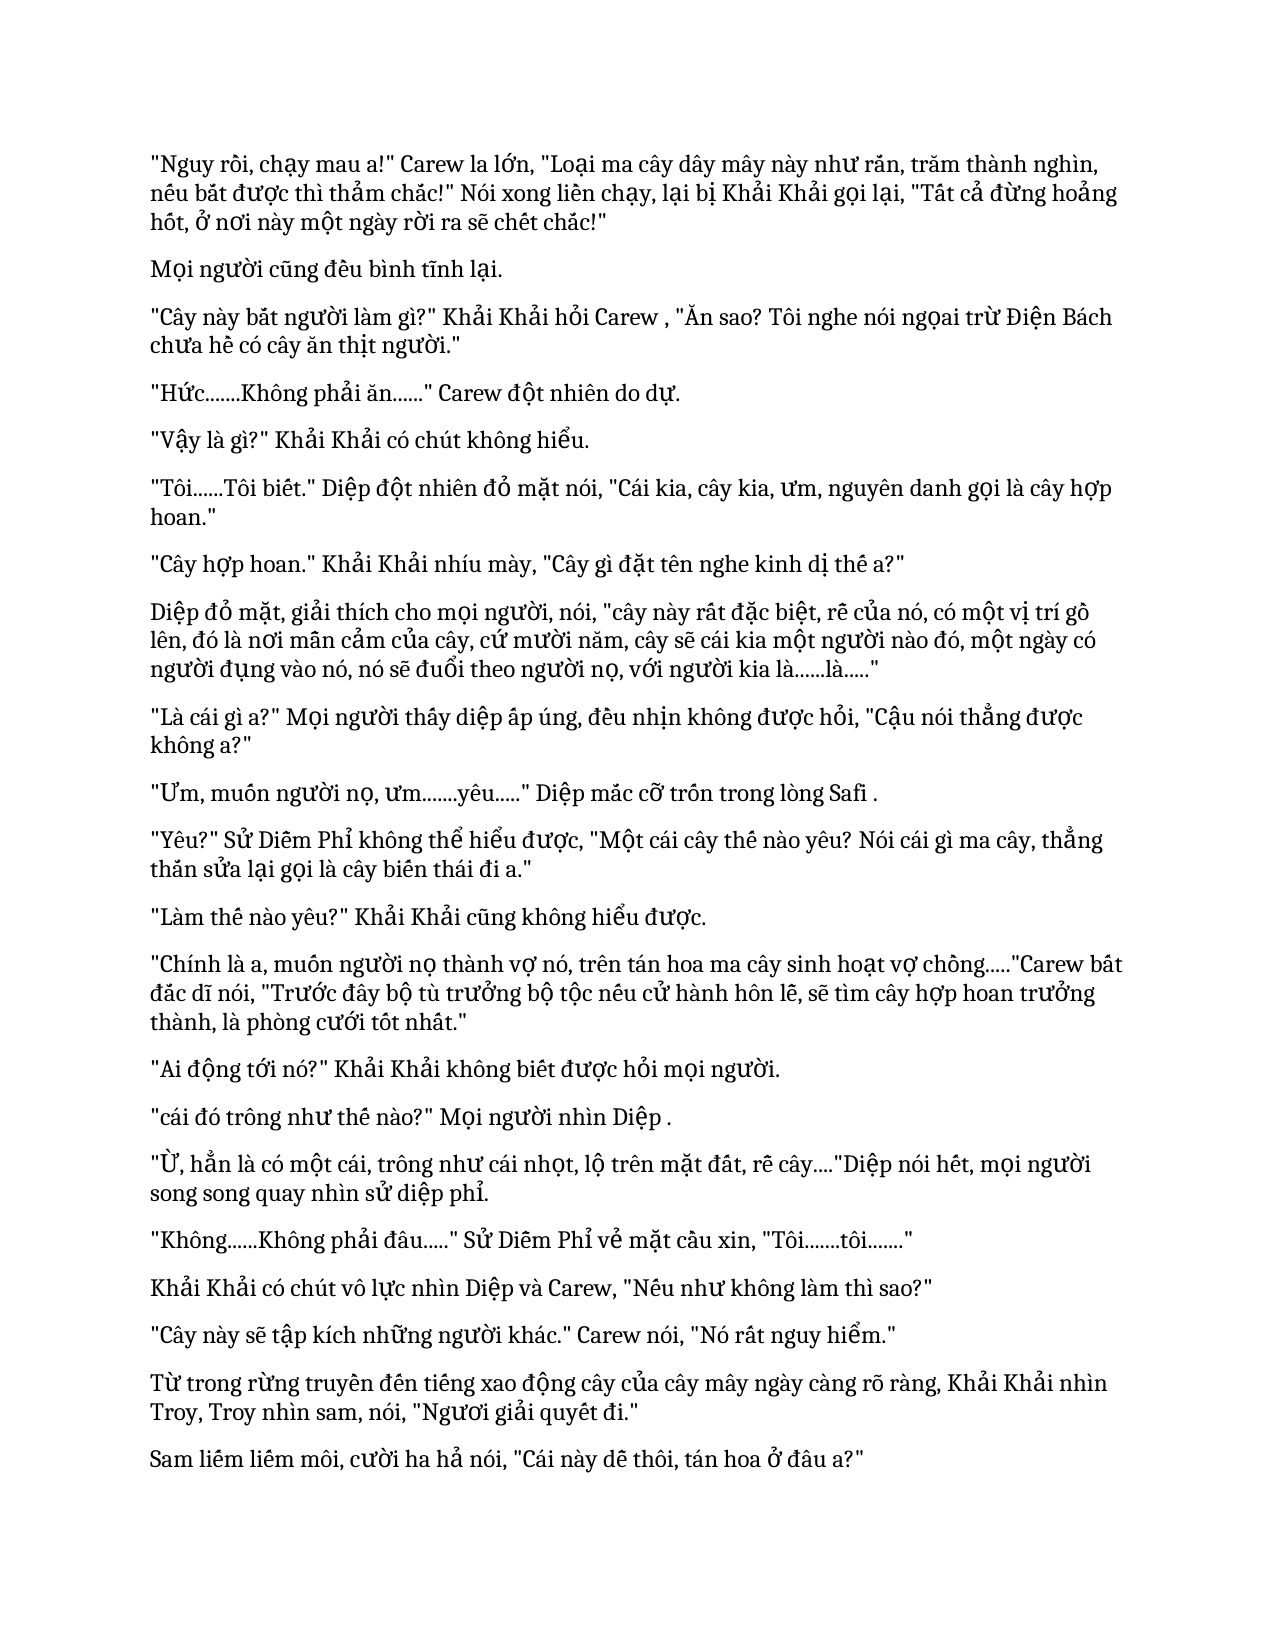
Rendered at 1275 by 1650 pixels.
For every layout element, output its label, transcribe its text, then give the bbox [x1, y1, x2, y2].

text Diệp đỏ mặt, giải thích cho mọi người, nói, "cây này rất đặc biệt, rễ của nó, có một vị trí gồ lên, đó là nơi mẫn cảm của cây, cứ mười năm, cây sẽ cái kia một người nào đó, một ngày có người đụng vào nó, nó sẽ đuổi theo người nọ, với người kia là......là....." [150, 597, 1125, 684]
text Mọi người cũng đều bình tĩnh lại. [150, 255, 1125, 284]
text "Cây này sẽ tập kích những người khác." Carew nói, "Nó rất nguy hiểm." [150, 1321, 1125, 1350]
text "Yêu?" Sử Diễm Phỉ không thể hiểu được, "Một cái cây thế nào yêu? Nói cái gì ma cây, thẳng thắn sửa lại gọi là cây biến thái đi a." [150, 826, 1125, 884]
text "Chính là a, muốn người nọ thành vợ nó, trên tán hoa ma cây sinh hoạt vợ chồng....."Carew bất đắc dĩ nói, "Trước đây bộ tù trưởng bộ tộc nếu cử hành hôn lễ, sẽ tìm cây hợp hoan trưởng thành, là phòng cưới tốt nhất." [150, 950, 1125, 1036]
text "Vậy là gì?" Khải Khải có chút không hiểu. [150, 426, 1125, 455]
text "cái đó trông như thế nào?" Mọi người nhìn Diệp . [150, 1102, 1125, 1131]
text Từ trong rừng truyền đến tiếng xao động cây của cây mây ngày càng rõ ràng, Khải Khải nhìn Troy, Troy nhìn sam, nói, "Ngươi giải quyết đi." [150, 1369, 1125, 1426]
text Sam liếm liếm môi, cười ha hả nói, "Cái này dễ thôi, tán hoa ở đâu a?" [150, 1445, 1125, 1474]
text "Cây hợp hoan." Khải Khải nhíu mày, "Cây gì đặt tên nghe kinh dị thế a?" [150, 550, 1125, 579]
text "Nguy rồi, chạy mau a!" Carew la lớn, "Loại ma cây dây mây này như rắn, trăm thành nghìn, nếu bắt được thì thảm chắc!" Nói xong liền chạy, lại bị Khải Khải gọi lại, "Tất cả đừng hoảng hốt, ở nơi này một ngày rời ra sẽ chết chắc!" [150, 150, 1125, 236]
text "Ừ, hẳn là có một cái, trông như cái nhọt, lộ trên mặt đất, rễ cây...."Diệp nói hết, mọi người song song quay nhìn sử diệp phỉ. [150, 1150, 1125, 1207]
text "Không......Không phải đâu....." Sử Diễm Phỉ vẻ mặt cầu xin, "Tôi.......tôi......." [150, 1226, 1125, 1255]
text "Ai động tới nó?" Khải Khải không biết được hỏi mọi người. [150, 1055, 1125, 1084]
text "Ưm, muốn người nọ, ưm.......yêu....." Diệp mắc cỡ trốn trong lòng Safi . [150, 779, 1125, 807]
text "Cây này bắt người làm gì?" Khải Khải hỏi Carew , "Ăn sao? Tôi nghe nói ngọai trừ Điện Bách chưa hề có cây ăn thịt người." [150, 302, 1125, 360]
text "Tôi......Tôi biết." Diệp đột nhiên đỏ mặt nói, "Cái kia, cây kia, ưm, nguyên danh gọi là cây hợp hoan." [150, 474, 1125, 531]
text "Làm thế nào yêu?" Khải Khải cũng không hiểu được. [150, 902, 1125, 931]
text "Hức.......Không phải ăn......" Carew đột nhiên do dự. [150, 379, 1125, 407]
text "Là cái gì a?" Mọi người thấy diệp ấp úng, đều nhịn không được hỏi, "Cậu nói thẳng được không a?" [150, 702, 1125, 760]
text Khải Khải có chút vô lực nhìn Diệp và Carew, "Nếu như không làm thì sao?" [150, 1274, 1125, 1302]
